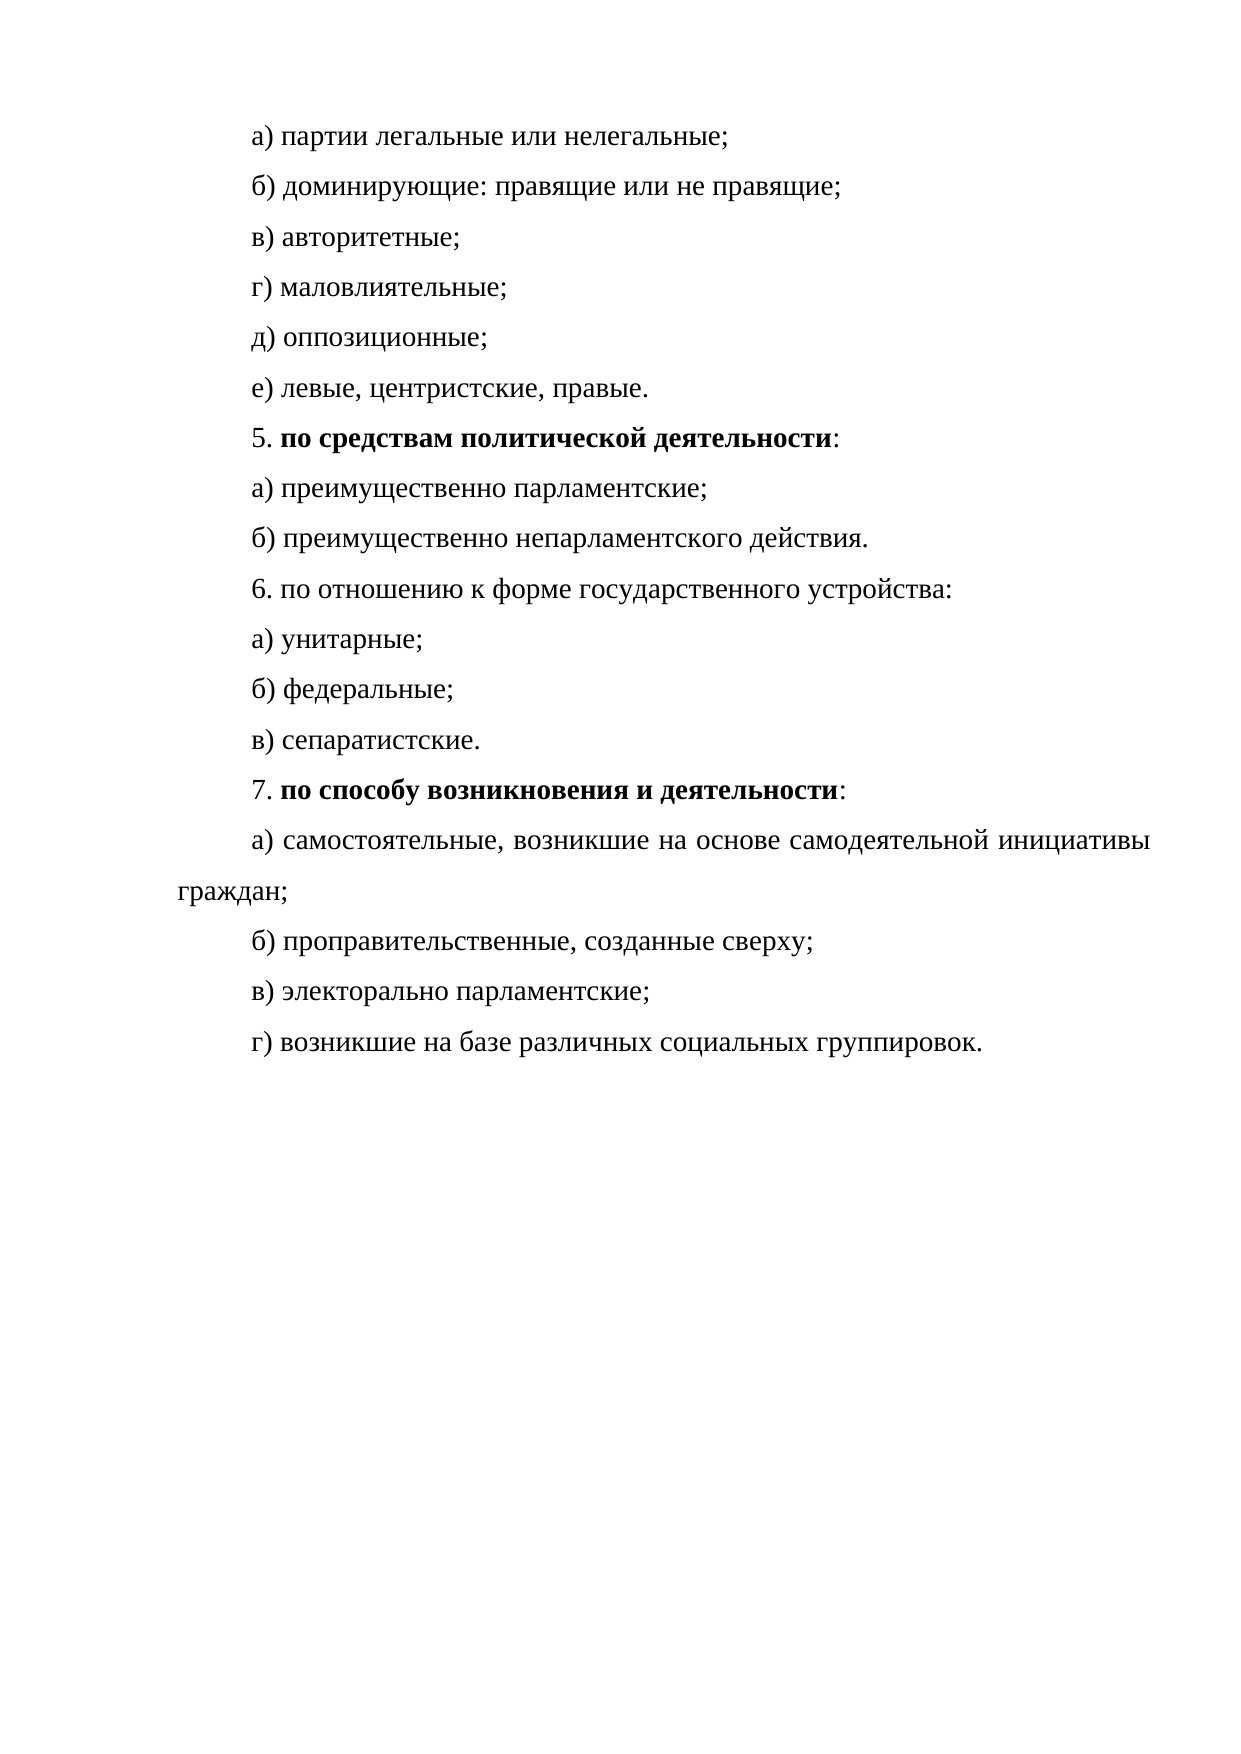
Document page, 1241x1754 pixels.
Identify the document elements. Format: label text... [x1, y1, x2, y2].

text г) маловлиятельные; [177, 269, 1152, 303]
text д) оппозиционные; [177, 319, 1152, 353]
text в) сепаратистские. [177, 722, 1152, 755]
text а) преимущественно парламентские; [177, 470, 1152, 504]
text а) партии легальные или нелегальные; [177, 118, 1152, 152]
text б) проправительственные, созданные сверху; [177, 923, 1152, 957]
text в) авторитетные; [177, 219, 1152, 252]
text б) преимущественно непарламентского действия. [177, 521, 1152, 554]
text г) возникшие на базе различных социальных группировок. [177, 1024, 1152, 1057]
text б) федеральные; [177, 672, 1152, 705]
text б) доминирующие: правящие или не правящие; [177, 168, 1152, 202]
text 5. по средствам политической деятельности: [177, 420, 1152, 453]
text е) левые, центристские, правые. [177, 370, 1152, 403]
text 6. по отношению к форме государственного устройства: [177, 571, 1152, 604]
text а) самостоятельные, возникшие на основе самодеятельной инициативы граждан; [177, 822, 1152, 906]
text 7. по способу возникновения и деятельности: [177, 772, 1152, 806]
text в) электорально парламентские; [177, 973, 1152, 1007]
text а) унитарные; [177, 621, 1152, 655]
